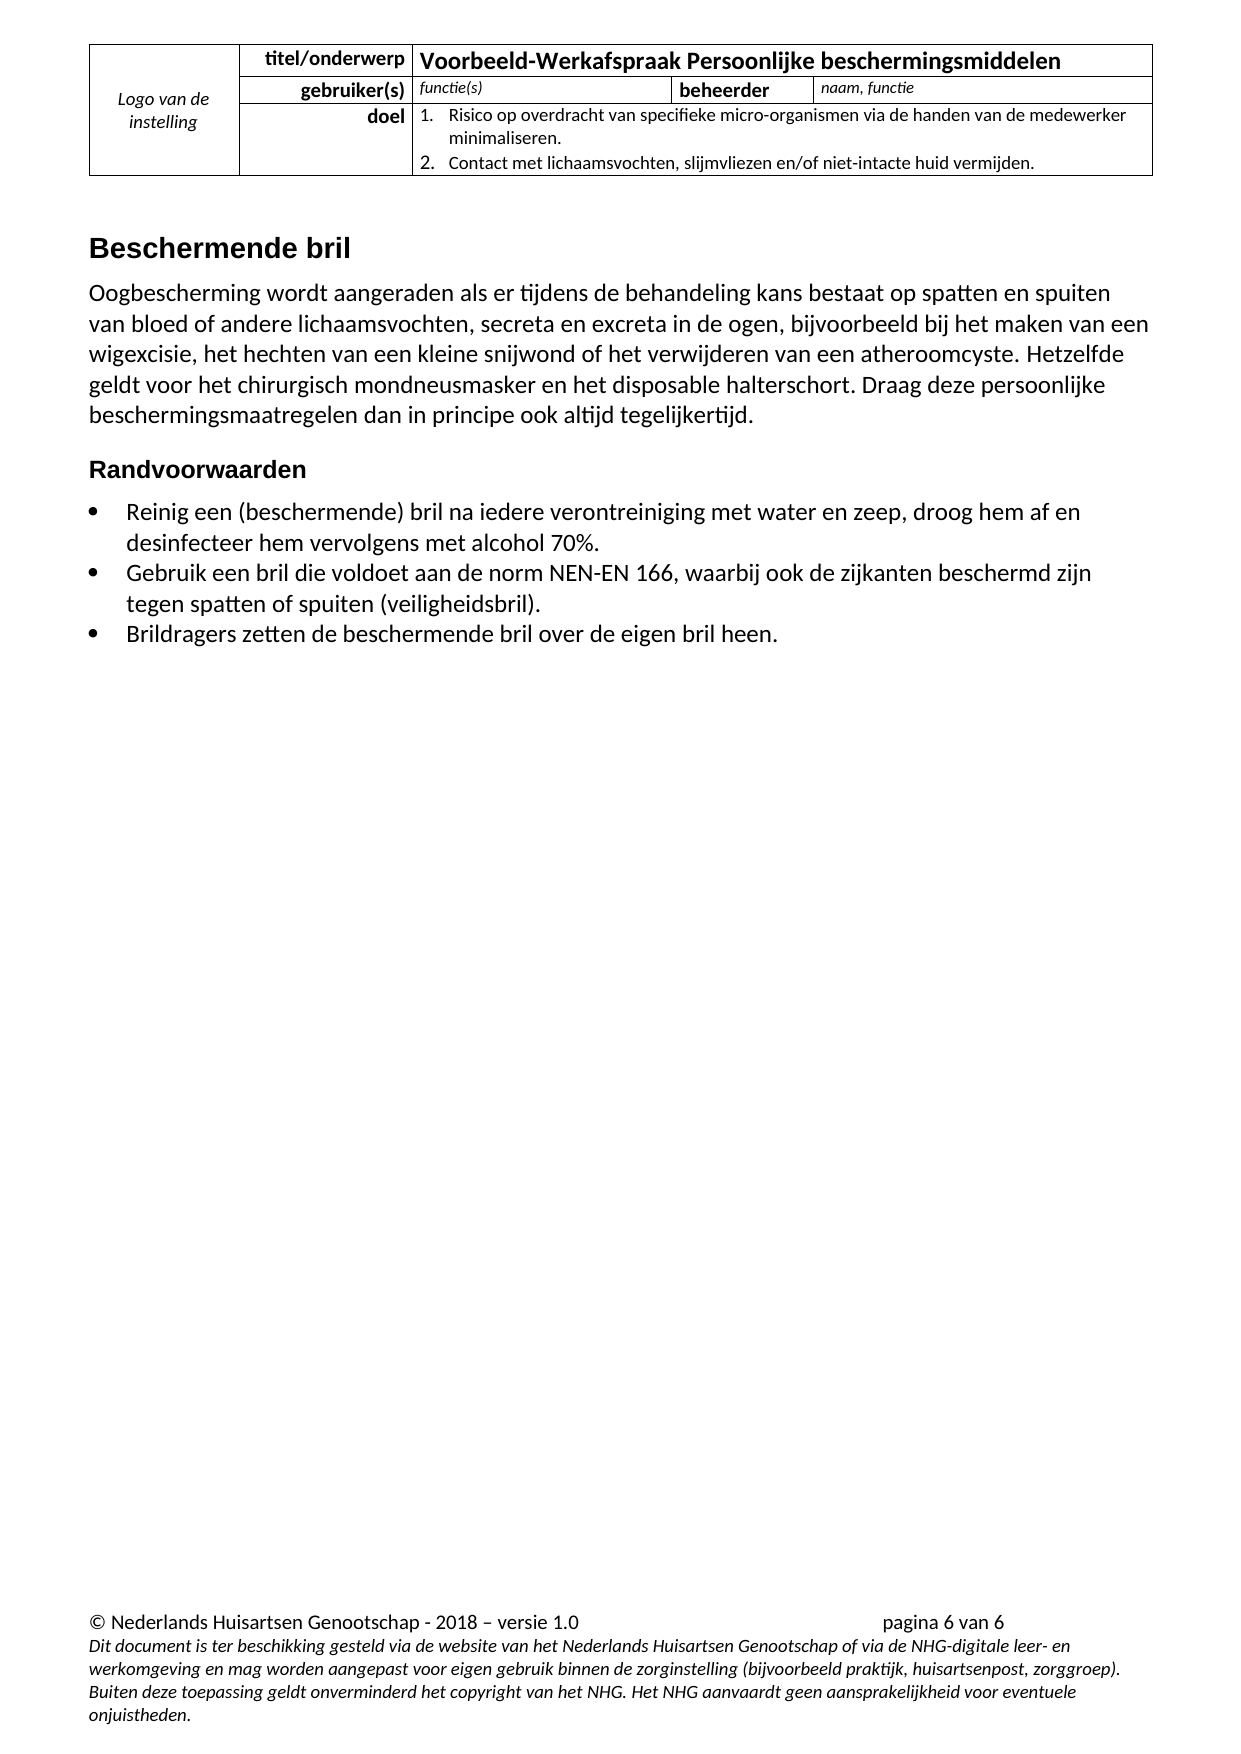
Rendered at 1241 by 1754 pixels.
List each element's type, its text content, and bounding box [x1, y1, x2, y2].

list Brildragers zetten de beschermende bril over de eigen bril heen. [89, 618, 1152, 649]
text Oogbescherming wordt aangeraden als er tijdens de behandeling kans bestaat op spatten en spuiten van bloed of andere lichaamsvochten, secreta en excreta in de ogen, bijvoorbeeld bij het maken van een wigexcisie, het hechten van een kleine snijwond of het verwijderen van een atheroomcyste. Hetzelfde geldt voor het chirurgisch mondneusmasker en het disposable halterschort. Draag deze persoonlijke beschermingsmaatregelen dan in principe ook altijd tegelijkertijd. [89, 277, 1152, 430]
subtitle Beschermende bril [89, 231, 1152, 265]
subtitle Randvoorwaarden [89, 455, 1152, 484]
list Gebruik een bril die voldoet aan de norm NEN-EN 166, waarbij ook de zijkanten beschermd zijn tegen spatten of spuiten (veiligheidsbril). [89, 557, 1152, 618]
list Reinig een (beschermende) bril na iedere verontreiniging met water en zeep, droog hem af en desinfecteer hem vervolgens met alcohol 70%. [89, 496, 1152, 557]
